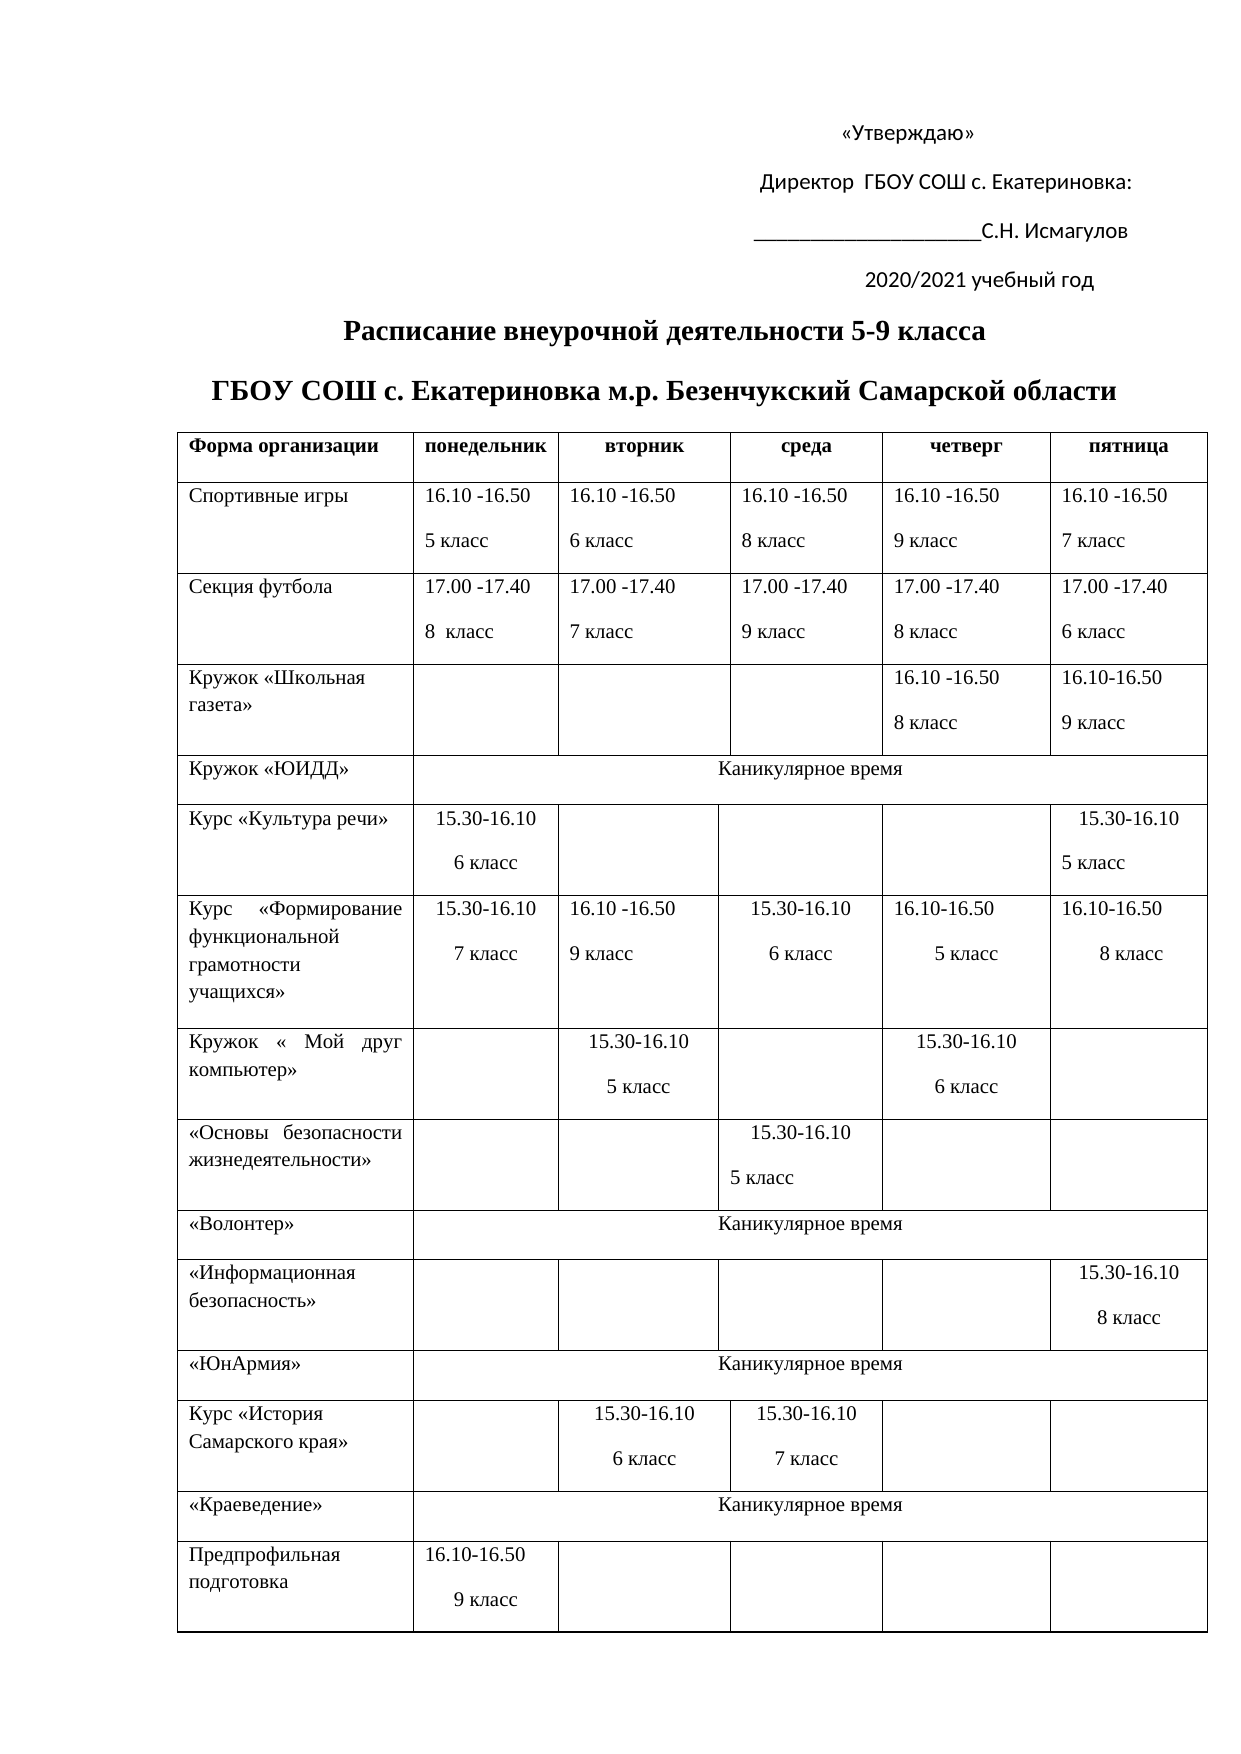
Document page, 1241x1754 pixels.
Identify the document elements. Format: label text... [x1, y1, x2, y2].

table_cell [719, 805, 882, 895]
table_cell [1051, 1401, 1207, 1491]
table_cell 16.10-16.50 9 класс [1051, 665, 1207, 754]
table_cell [559, 665, 730, 754]
table_header понедельник [414, 433, 558, 482]
table_cell [719, 1029, 882, 1119]
table_cell 15.30-16.10 5 класс [1051, 805, 1207, 895]
table_cell Кружок «Школьная газета» [178, 665, 413, 754]
table_cell [883, 805, 1050, 895]
text ____________________С.Н. Исмагулов [177, 216, 1152, 244]
table_cell 15.30-16.10 6 класс [414, 805, 558, 895]
table_cell 15.30-16.10 6 класс [559, 1401, 730, 1491]
table_cell Каникулярное время [414, 1211, 1207, 1259]
table_cell «Краеведение» [178, 1492, 413, 1541]
table_cell Кружок «ЮИДД» [178, 756, 413, 804]
table_cell 16.10 -16.50 9 класс [559, 896, 718, 1028]
text «Утверждаю» [177, 118, 1152, 146]
table_cell [414, 665, 558, 754]
text 2020/2021 учебный год [177, 265, 1152, 293]
table_cell 17.00 -17.40 8 класс [414, 574, 558, 664]
table_cell [731, 1542, 882, 1631]
table_cell 16.10 -16.50 9 класс [883, 483, 1050, 573]
table_cell 16.10 -16.50 5 класс [414, 483, 558, 573]
text ГБОУ СОШ с. Екатериновка м.р. Безенчукский Самарской области [177, 373, 1152, 406]
table_cell 15.30-16.10 6 класс [719, 896, 882, 1028]
table_cell 17.00 -17.40 7 класс [559, 574, 730, 664]
table_cell [1051, 1120, 1207, 1209]
table_cell [559, 805, 718, 895]
table_cell 16.10-16.50 9 класс [414, 1542, 558, 1631]
table_cell [414, 1120, 558, 1209]
table_cell Предпрофильная подготовка [178, 1542, 413, 1631]
table_cell 16.10 -16.50 6 класс [559, 483, 730, 573]
table_cell [719, 1260, 882, 1350]
table_cell [559, 1542, 730, 1631]
table_cell 16.10-16.50 8 класс [1051, 896, 1207, 1028]
table_cell Курс «История Самарского края» [178, 1401, 413, 1491]
table_cell 16.10 -16.50 7 класс [1051, 483, 1207, 573]
table_cell Секция футбола [178, 574, 413, 664]
table_cell «ЮнАрмия» [178, 1351, 413, 1400]
table_cell [883, 1120, 1050, 1209]
table_cell Каникулярное время [414, 756, 1207, 804]
text Расписание внеурочной деятельности 5-9 класса [177, 313, 1152, 347]
table_cell Спортивные игры [178, 483, 413, 573]
table_header среда [731, 433, 882, 482]
table_cell 16.10 -16.50 8 класс [731, 483, 882, 573]
table_cell [883, 1401, 1050, 1491]
table_cell Курс «Культура речи» [178, 805, 413, 895]
table_cell [414, 1260, 558, 1350]
table_header четверг [883, 433, 1050, 482]
table_cell 16.10 -16.50 8 класс [883, 665, 1050, 754]
table_cell 15.30-16.10 8 класс [1051, 1260, 1207, 1350]
table_cell 17.00 -17.40 6 класс [1051, 574, 1207, 664]
table_header пятница [1051, 433, 1207, 482]
table_cell [883, 1260, 1050, 1350]
table_cell «Волонтер» [178, 1211, 413, 1259]
table_cell Каникулярное время [414, 1351, 1207, 1400]
table_cell 17.00 -17.40 9 класс [731, 574, 882, 664]
table_cell 16.10-16.50 5 класс [883, 896, 1050, 1028]
table_cell 15.30-16.10 5 класс [719, 1120, 882, 1209]
table_cell Курс «Формирование функциональной грамотности учащихся» [178, 896, 413, 1028]
table_cell Кружок « Мой друг компьютер» [178, 1029, 413, 1119]
table_cell 15.30-16.10 6 класс [883, 1029, 1050, 1119]
table_cell «Основы безопасности жизнедеятельности» [178, 1120, 413, 1209]
table_cell [414, 1401, 558, 1491]
table_cell Каникулярное время [414, 1492, 1207, 1541]
text Директор ГБОУ СОШ с. Екатериновка: [177, 167, 1152, 195]
table_cell «Информационная безопасность» [178, 1260, 413, 1350]
table_header Форма организации [178, 433, 413, 482]
table_cell [1051, 1542, 1207, 1631]
table_cell 15.30-16.10 7 класс [414, 896, 558, 1028]
table_cell [414, 1029, 558, 1119]
table_cell [1051, 1029, 1207, 1119]
table_header вторник [559, 433, 730, 482]
table_cell 15.30-16.10 5 класс [559, 1029, 718, 1119]
table_cell 17.00 -17.40 8 класс [883, 574, 1050, 664]
table_cell [559, 1260, 718, 1350]
table_cell [731, 665, 882, 754]
table_cell 15.30-16.10 7 класс [731, 1401, 882, 1491]
table_cell [883, 1542, 1050, 1631]
table_cell [559, 1120, 718, 1209]
